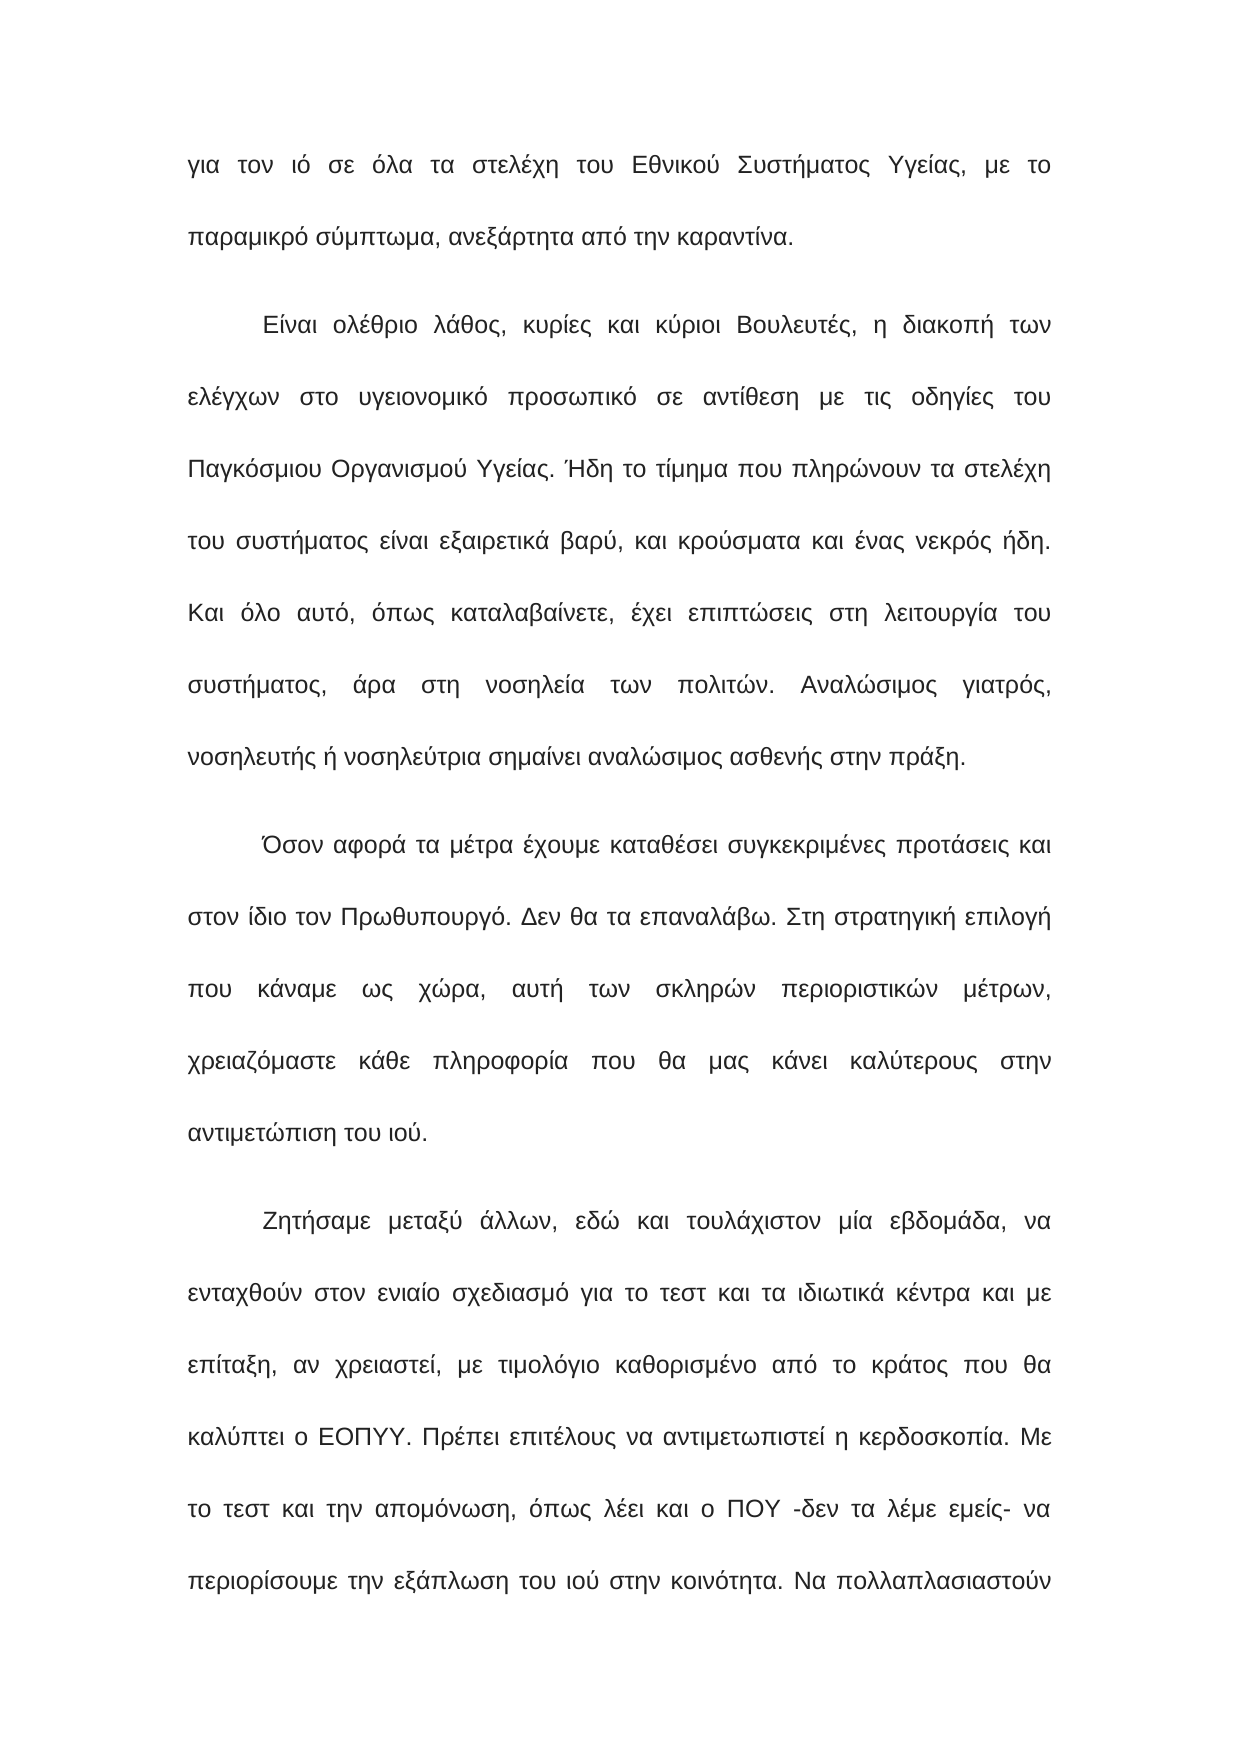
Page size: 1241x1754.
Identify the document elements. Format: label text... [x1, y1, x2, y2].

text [187, 161, 1053, 251]
text Όσον αφορά τα μέτρα έχουμε καταθέσει συγκεκριμένες προτάσεις και στον ίδιο τον Πρωθυπουργό. Δεν θα τα επαναλάβω. Στη στρατηγική επιλογή που κάναμε ως χώρα, αυτή των σκληρών περιοριστικών μέτρων, χρειαζόμαστε κάθε πληροφορία που θα μας κάνει καλύτερους στην αντιμετώπιση του ιού. [187, 830, 1053, 1146]
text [187, 1506, 1053, 1594]
text Είναι ολέθριο λάθος, κυρίες και κύριοι Βουλευτές, η διακοπή των ελέγχων στο υγειονομικό προσωπικό σε αντίθεση με τις οδηγίες του Παγκόσμιου Οργανισμού Υγείας. Ήδη το τίμημα που πληρώνουν τα στελέχη του συστήματος είναι εξαιρετικά βαρύ, και κρούσματα και ένας νεκρός ήδη. Και όλο αυτό, όπως καταλαβαίνετε, έχει επιπτώσεις στη λειτουργία του συστήματος, άρα στη νοσηλεία των πολιτών. Αναλώσιμος γιατρός, νοσηλευτής ή νοσηλεύτρια σημαίνει αναλώσιμος ασθενής στην πράξη. [187, 538, 1053, 770]
text Είναι ολέθριο λάθος, κυρίες και κύριοι Βουλευτές, η διακοπή των ελέγχων στο υγειονομικό προσωπικό σε αντίθεση με τις οδηγίες του Παγκόσμιου Οργανισμού Υγείας. Ήδη το τίμημα που πληρώνουν τα στελέχη του συστήματος είναι εξαιρετικά βαρύ, και κρούσματα και ένας νεκρός ήδη. Και όλο αυτό, όπως καταλαβαίνετε, έχει επιπτώσεις στη λειτουργία του συστήματος, άρα στη νοσηλεία των πολιτών. Αναλώσιμος γιατρός, νοσηλευτής ή νοσηλεύτρια σημαίνει αναλώσιμος ασθενής στην πράξη. [187, 310, 1053, 536]
